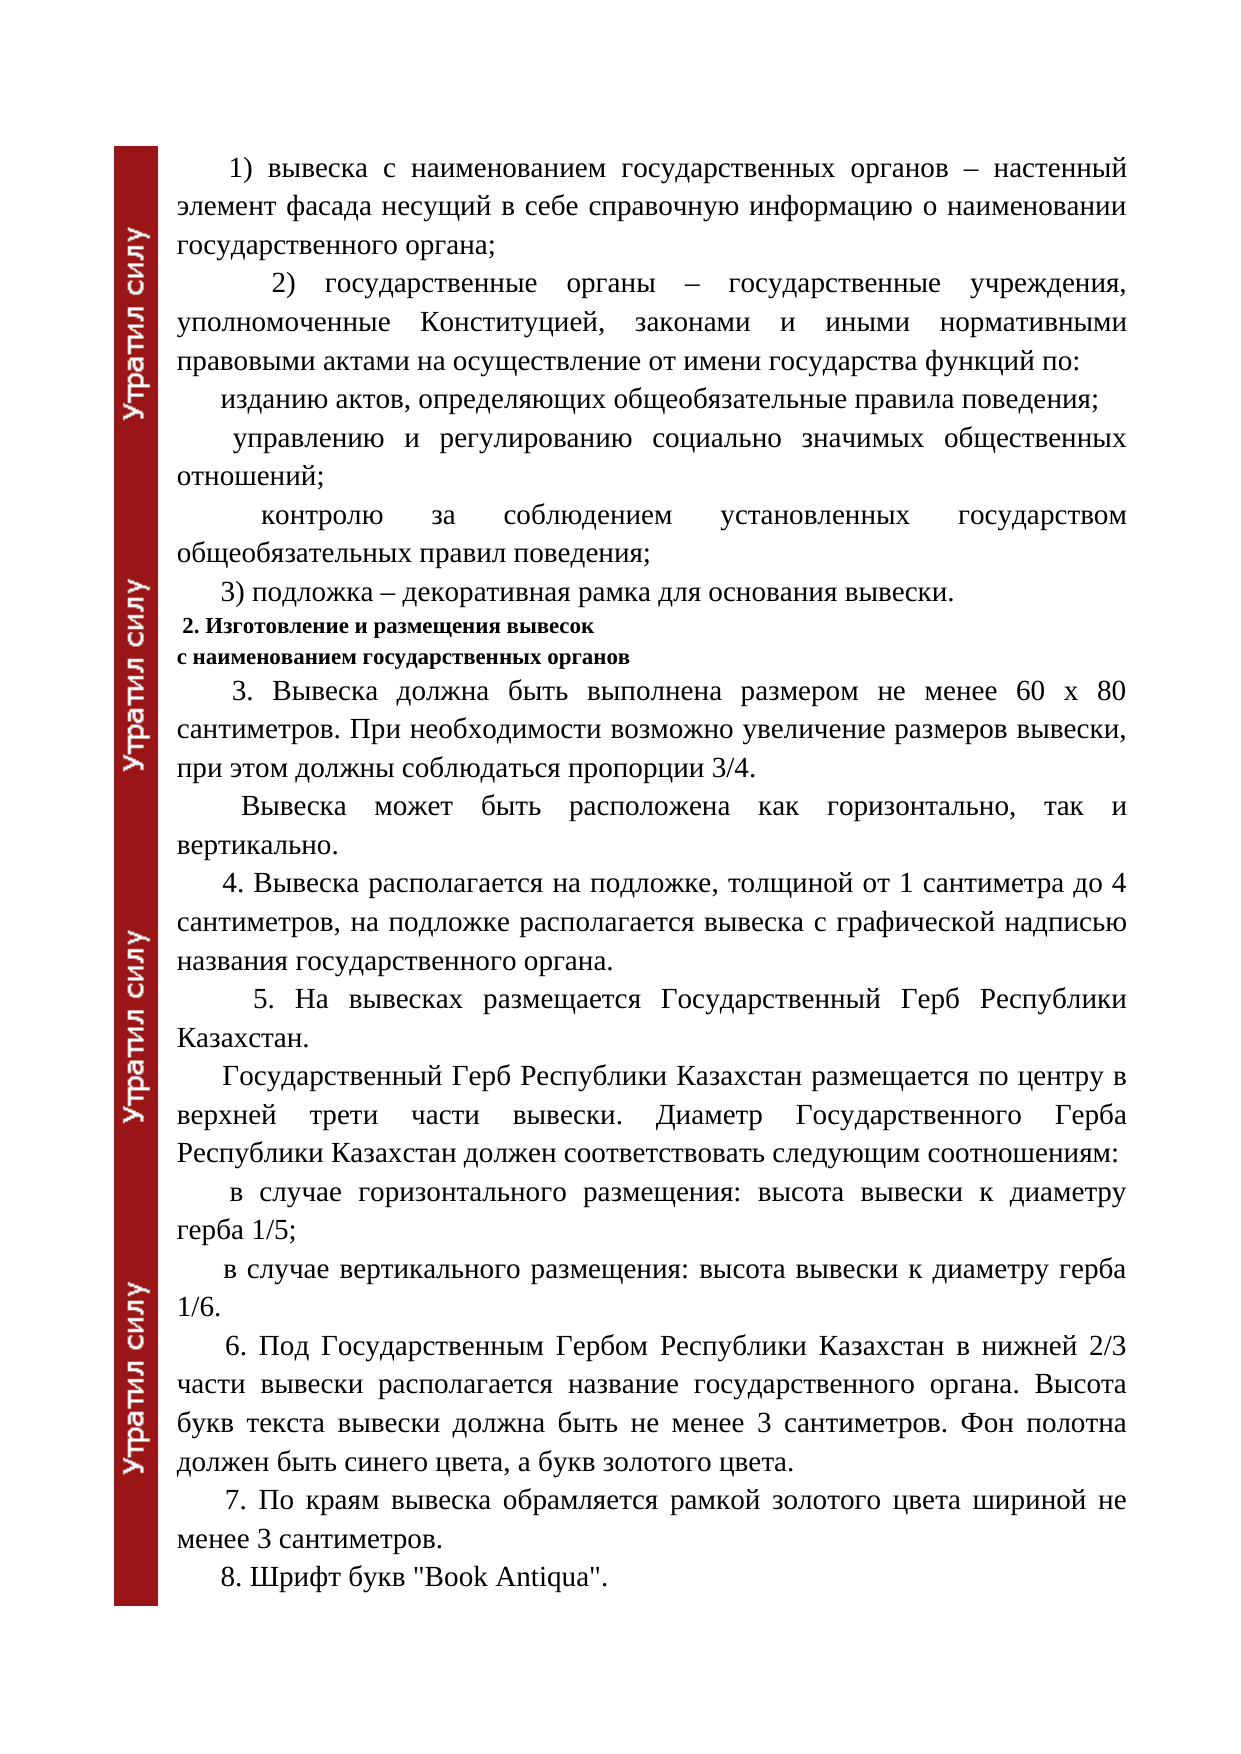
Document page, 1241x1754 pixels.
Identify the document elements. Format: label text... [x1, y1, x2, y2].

picture [114, 1053, 158, 1058]
picture [114, 261, 158, 266]
picture [114, 607, 158, 612]
picture [114, 1323, 158, 1328]
picture [114, 376, 158, 381]
picture [114, 669, 158, 673]
picture [114, 1593, 158, 1606]
text 8. Шрифт букв "Book Antiqua". [112, 1559, 1128, 1593]
text Вывеска может быть расположена как горизонтально, так и вертикально. [112, 788, 1128, 861]
picture [114, 861, 158, 866]
text 1) вывеска с наименованием государственных органов – настенный элемент фасада несущий в себе справочную информацию о наименовании государственного органа; [112, 150, 1128, 261]
picture [114, 1246, 158, 1251]
picture [114, 146, 158, 150]
picture [114, 492, 158, 497]
text 2. Изготовление и размещения вывесок с наименованием государственных органов [112, 612, 1128, 669]
text изданию актов, определяющих общеобязательные правила поведения; [112, 381, 1128, 415]
text в случае горизонтального размещения: высота вывески к диаметру герба 1/5; [112, 1174, 1128, 1246]
picture [114, 415, 158, 420]
picture [114, 569, 158, 574]
text Государственный Герб Республики Казахстан размещается по центру в верхней трети части вывески. Диаметр Государственного Герба Республики Казахстан должен соответствовать следующим соотношениям: [112, 1058, 1128, 1169]
picture [114, 1477, 158, 1482]
text управлению и регулированию социально значимых общественных отношений; [112, 420, 1128, 492]
text 7. По краям вывеска обрамляется рамкой золотого цвета шириной не менее 3 сантиметров. [112, 1482, 1128, 1554]
text в случае вертикального размещения: высота вывески к диаметру герба 1/6. [112, 1251, 1128, 1323]
picture [114, 783, 158, 788]
text 3) подложка – декоративная рамка для основания вывески. [112, 574, 1128, 607]
picture [114, 1169, 158, 1174]
text 5. На вывесках размещается Государственный Герб Республики Казахстан. [112, 981, 1128, 1053]
picture [114, 976, 158, 981]
text контролю за соблюдением установленных государством общеобязательных правил поведения; [112, 497, 1128, 569]
text 3. Вывеска должна быть выполнена размером не менее 60 х 80 сантиметров. При необходимости возможно увеличение размеров вывески, при этом должны соблюдаться пропорции 3/4. [112, 673, 1128, 783]
text 2) государственные органы – государственные учреждения, уполномоченные Конституцией, законами и иными нормативными правовыми актами на осуществление от имени государства функций по: [112, 266, 1128, 376]
text 4. Вывеска располагается на подложке, толщиной от 1 сантиметра до 4 сантиметров, на подложке располагается вывеска с графической надписью названия государственного органа. [112, 866, 1128, 976]
text 6. Под Государственным Гербом Республики Казахстан в нижней 2/3 части вывески располагается название государственного органа. Высота букв текста вывески должна быть не менее 3 сантиметров. Фон полотна должен быть синего цвета, а букв золотого цвета. [112, 1328, 1128, 1477]
picture [114, 1554, 158, 1559]
